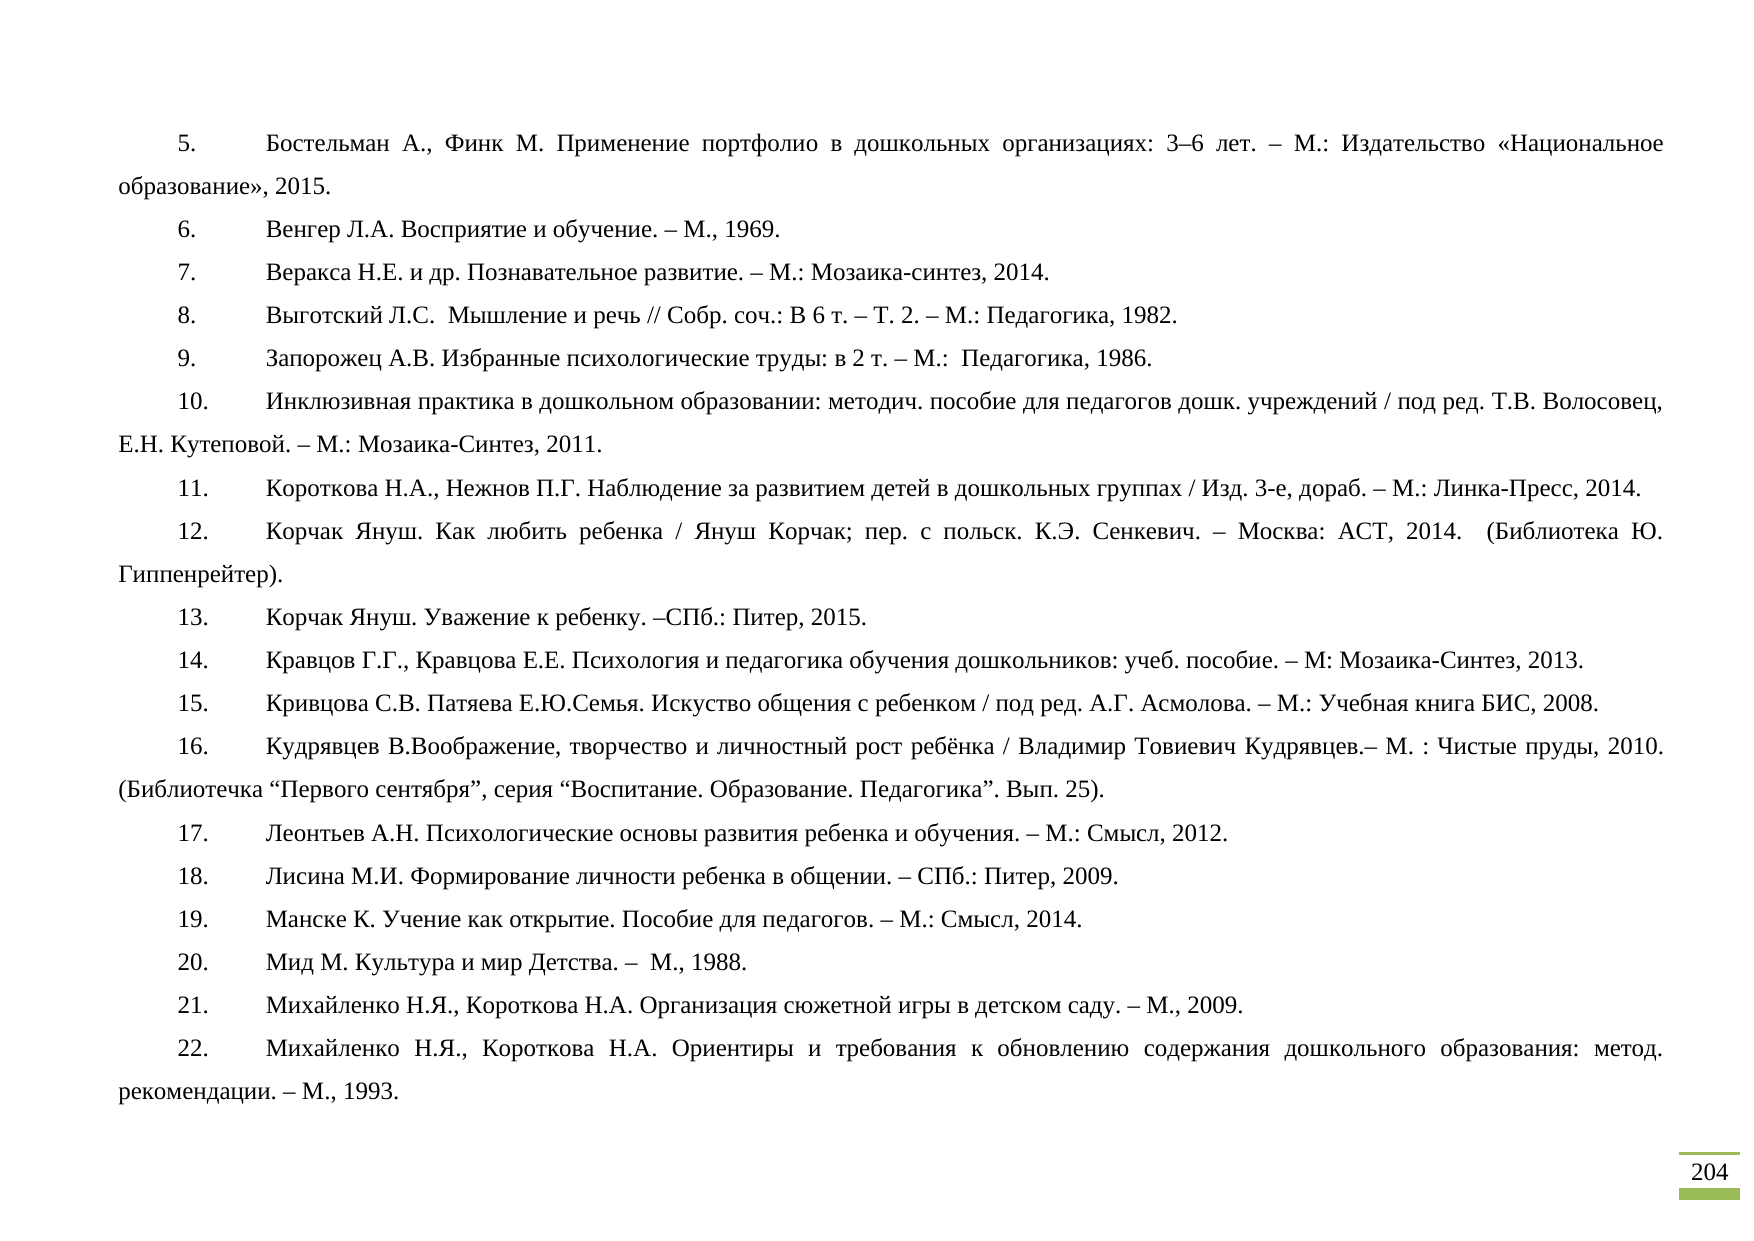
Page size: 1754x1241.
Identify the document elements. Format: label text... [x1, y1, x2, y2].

list Лисина М.И. Формирование личности ребенка в общении. – СПб.: Питер, 2009. [118, 861, 1665, 889]
list Михайленко Н.Я., Короткова Н.А. Ориентиры и требования к обновлению содержания дошкольного образования: метод. рекомендации. – М., 1993. [118, 1033, 1665, 1105]
list Короткова Н.А., Нежнов П.Г. Наблюдение за развитием детей в дошкольных группах / Изд. 3-е, дораб. – М.: Линка-Пресс, 2014. [118, 473, 1665, 501]
list Мид М. Культура и мир Детства. – М., 1988. [118, 947, 1665, 976]
list Веракса Н.Е. и др. Познавательное развитие. – М.: Мозаика-синтез, 2014. [118, 257, 1665, 286]
list Выготский Л.С. Мышление и речь // Собр. соч.: В 6 т. – Т. 2. – М.: Педагогика, 1982. [118, 300, 1665, 329]
list Запорожец А.В. Избранные психологические труды: в 2 т. – М.: Педагогика, 1986. [118, 343, 1665, 372]
list Корчак Януш. Уважение к ребенку. –СПб.: Питер, 2015. [118, 602, 1665, 631]
list Кривцова С.В. Патяева Е.Ю.Семья. Искуство общения с ребенком / под ред. А.Г. Асмолова. – М.: Учебная книга БИС, 2008. [118, 688, 1665, 717]
list Михайленко Н.Я., Короткова Н.А. Организация сюжетной игры в детском саду. – М., 2009. [118, 990, 1665, 1019]
list Кравцов Г.Г., Кравцова Е.Е. Психология и педагогика обучения дошкольников: учеб. пособие. – М: Мозаика-Синтез, 2013. [118, 645, 1665, 674]
list Инклюзивная практика в дошкольном образовании: методич. пособие для педагогов дошк. учреждений / под ред. Т.В. Волосовец, Е.Н. Кутеповой. – М.: Мозаика-Синтез, 2011. [118, 386, 1665, 458]
list Корчак Януш. Как любить ребенка / Януш Корчак; пер. с польск. К.Э. Сенкевич. – Москва: АСТ, 2014. (Библиотека Ю. Гиппенрейтер). [118, 516, 1665, 588]
list Бостельман А., Финк М. Применение портфолио в дошкольных организациях: 3–6 лет. – М.: Издательство «Национальное образование», 2015. [118, 128, 1665, 199]
list Манске К. Учение как открытие. Пособие для педагогов. – М.: Смысл, 2014. [118, 904, 1665, 933]
list Леонтьев А.Н. Психологические основы развития ребенка и обучения. – М.: Смысл, 2012. [118, 818, 1665, 846]
list Венгер Л.А. Восприятие и обучение. – М., 1969. [118, 214, 1665, 243]
list Кудрявцев В.Воображение, творчество и личностный рост ребёнка / Владимир Товиевич Кудрявцев.– М. : Чистые пруды, 2010.(Библиотечка “Первого сентября”, серия “Воспитание. Образование. Педагогика”. Вып. 25). [118, 731, 1665, 803]
